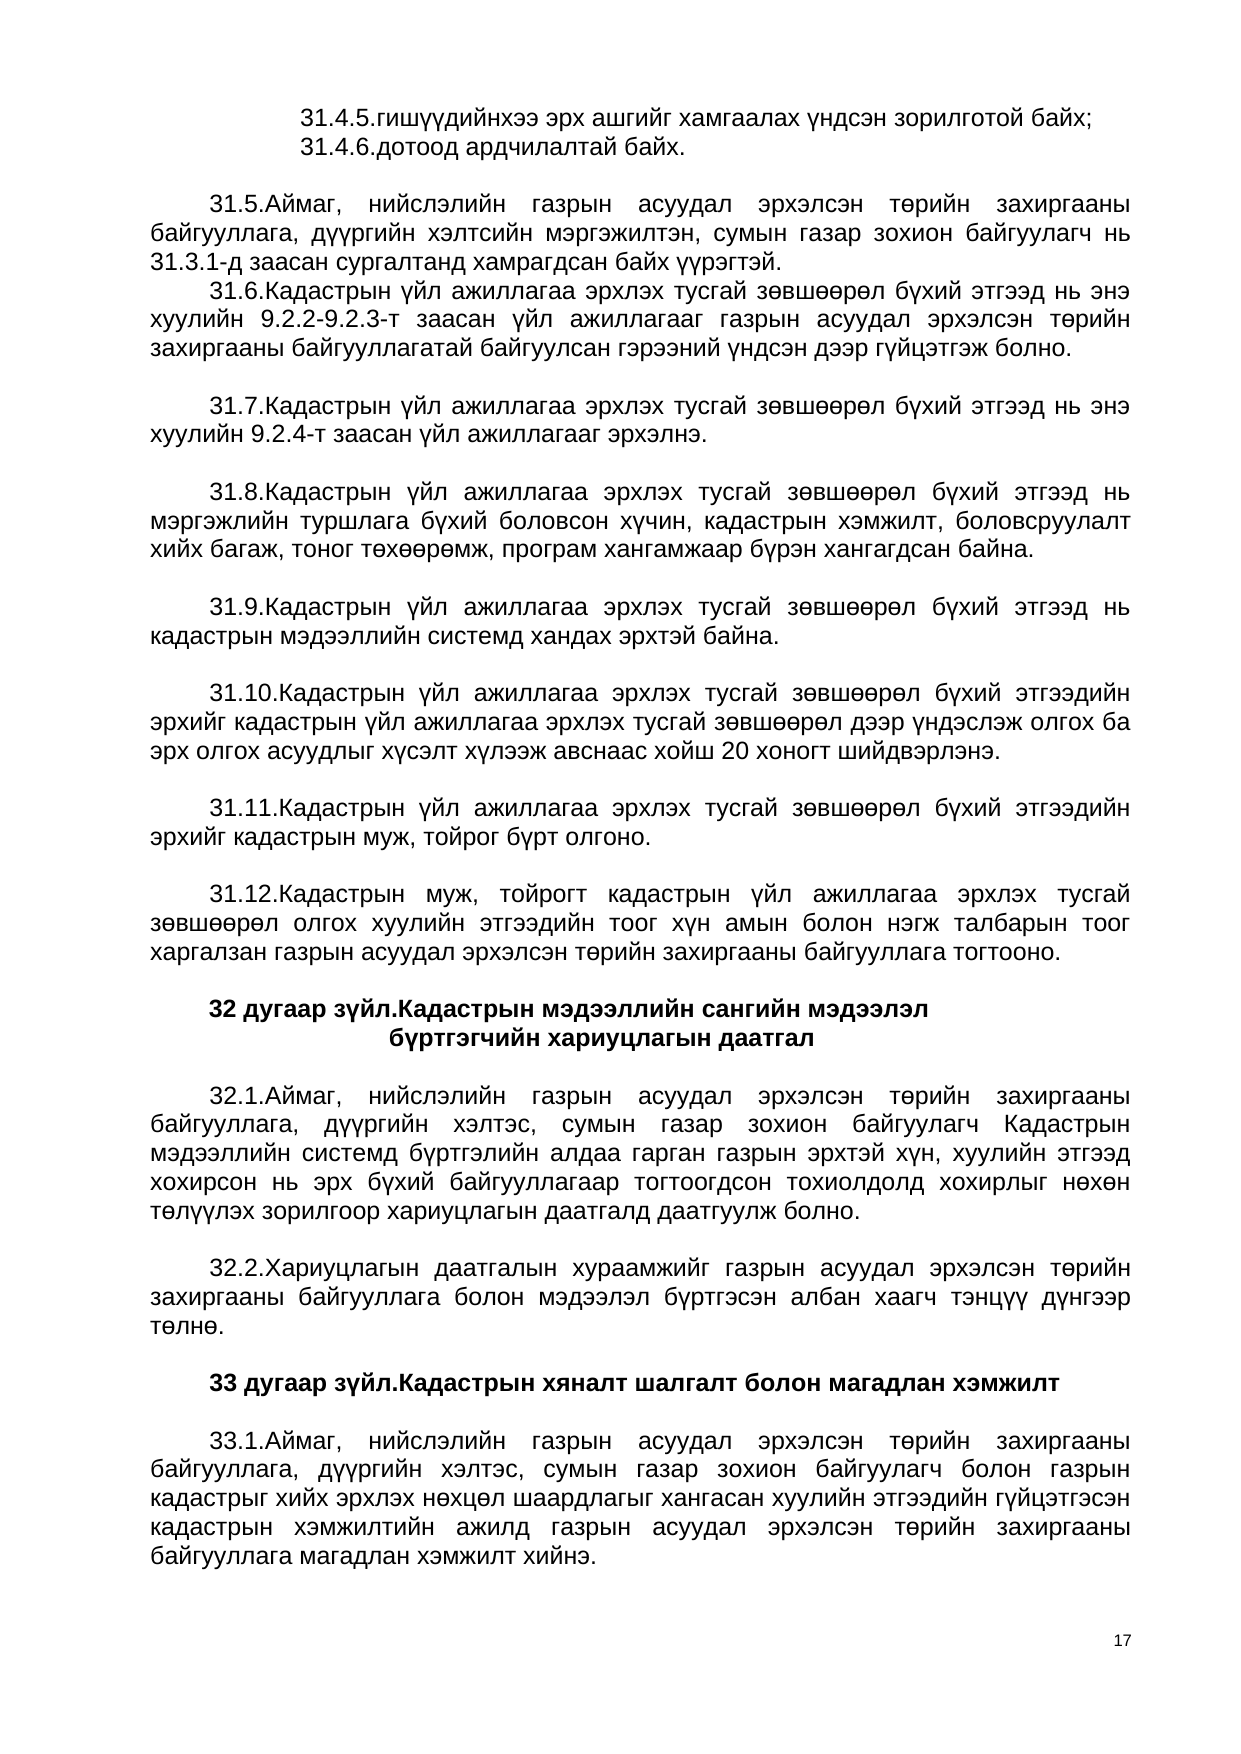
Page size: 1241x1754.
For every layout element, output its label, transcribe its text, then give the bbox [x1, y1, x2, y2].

text бүртгэгчийн хариуцлагын даатгал [150, 1023, 1132, 1052]
text 33.1.Аймаг, нийслэлийн газрын асуудал эрхэлсэн төрийн захиргааны байгууллага, дүүргийн хэлтэс, сумын газар зохион байгуулагч болон газрын кадастрыг хийх эрхлэх нөхцөл шаардлагыг хангасан хуулийн этгээдийн гүйцэтгэсэн кадастрын хэмжилтийн ажилд газрын асуудал эрхэлсэн төрийн захиргааны байгууллага магадлан хэмжилт хийнэ. [150, 1426, 1132, 1569]
text 31.11.Кадастрын үйл ажиллагаа эрхлэх тусгай зөвшөөрөл бүхий этгээдийн эрхийг кадастрын муж, тойрог бүрт олгоно. [150, 793, 1132, 851]
text 32 дугаар зүйл.Кадастрын мэдээллийн сангийн мэдээлэл [150, 994, 1132, 1023]
text 31.12.Кадастрын муж, тойрогт кадастрын үйл ажиллагаа эрхлэх тусгай зөвшөөрөл олгох хуулийн этгээдийн тоог хүн амын болон нэгж талбарын тоог харгалзан газрын асуудал эрхэлсэн төрийн захиргааны байгууллага тогтооно. [150, 879, 1132, 966]
text 31.9.Кадастрын үйл ажиллагаа эрхлэх тусгай зөвшөөрөл бүхий этгээд нь кадастрын мэдээллийн системд хандах эрхтэй байна. [150, 592, 1132, 649]
text 31.8.Кадастрын үйл ажиллагаа эрхлэх тусгай зөвшөөрөл бүхий этгээд нь мэргэжлийн туршлага бүхий боловсон хүчин, кадастрын хэмжилт, боловсруулалт хийх багаж, тоног төхөөрөмж, програм хангамжаар бүрэн хангагдсан байна. [150, 477, 1132, 563]
text 32.1.Аймаг, нийслэлийн газрын асуудал эрхэлсэн төрийн захиргааны байгууллага, дүүргийн хэлтэс, сумын газар зохион байгуулагч Кадастрын мэдээллийн системд бүртгэлийн алдаа гарган газрын эрхтэй хүн, хуулийн этгээд хохирсон нь эрх бүхий байгууллагаар тогтоогдсон тохиолдолд хохирлыг нөхөн төлүүлэх зорилгоор хариуцлагын даатгалд даатгуулж болно. [150, 1081, 1132, 1224]
text 33 дугаар зүйл.Кадастрын хяналт шалгалт болон магадлан хэмжилт [150, 1368, 1132, 1397]
text 31.7.Кадастрын үйл ажиллагаа эрхлэх тусгай зөвшөөрөл бүхий этгээд нь энэ хуулийн 9.2.4-т заасан үйл ажиллагааг эрхэлнэ. [150, 391, 1132, 448]
text 31.6.Кадастрын үйл ажиллагаа эрхлэх тусгай зөвшөөрөл бүхий этгээд нь энэ хуулийн 9.2.2-9.2.3-т заасан үйл ажиллагааг газрын асуудал эрхэлсэн төрийн захиргааны байгууллагатай байгуулсан гэрээний үндсэн дээр гүйцэтгэж болно. [150, 276, 1132, 362]
text 31.10.Кадастрын үйл ажиллагаа эрхлэх тусгай зөвшөөрөл бүхий этгээдийн эрхийг кадастрын үйл ажиллагаа эрхлэх тусгай зөвшөөрөл дээр үндэслэж олгох ба эрх олгох асуудлыг хүсэлт хүлээж авснаас хойш 20 хоногт шийдвэрлэнэ. [150, 678, 1132, 764]
text 32.2.Хариуцлагын даатгалын хураамжийг газрын асуудал эрхэлсэн төрийн захиргааны байгууллага болон мэдээлэл бүртгэсэн албан хаагч тэнцүү дүнгээр төлнө. [150, 1253, 1132, 1339]
text 31.5.Аймаг, нийслэлийн газрын асуудал эрхэлсэн төрийн захиргааны байгууллага, дүүргийн хэлтсийн мэргэжилтэн, сумын газар зохион байгуулагч нь 31.3.1-д заасан сургалтанд хамрагдсан байх үүрэгтэй. [150, 189, 1132, 276]
text 31.4.6.дотоод ардчилалтай байх. [150, 132, 1132, 161]
text 31.4.5.гишүүдийнхээ эрх ашгийг хамгаалах үндсэн зорилготой байх; [150, 103, 1132, 132]
